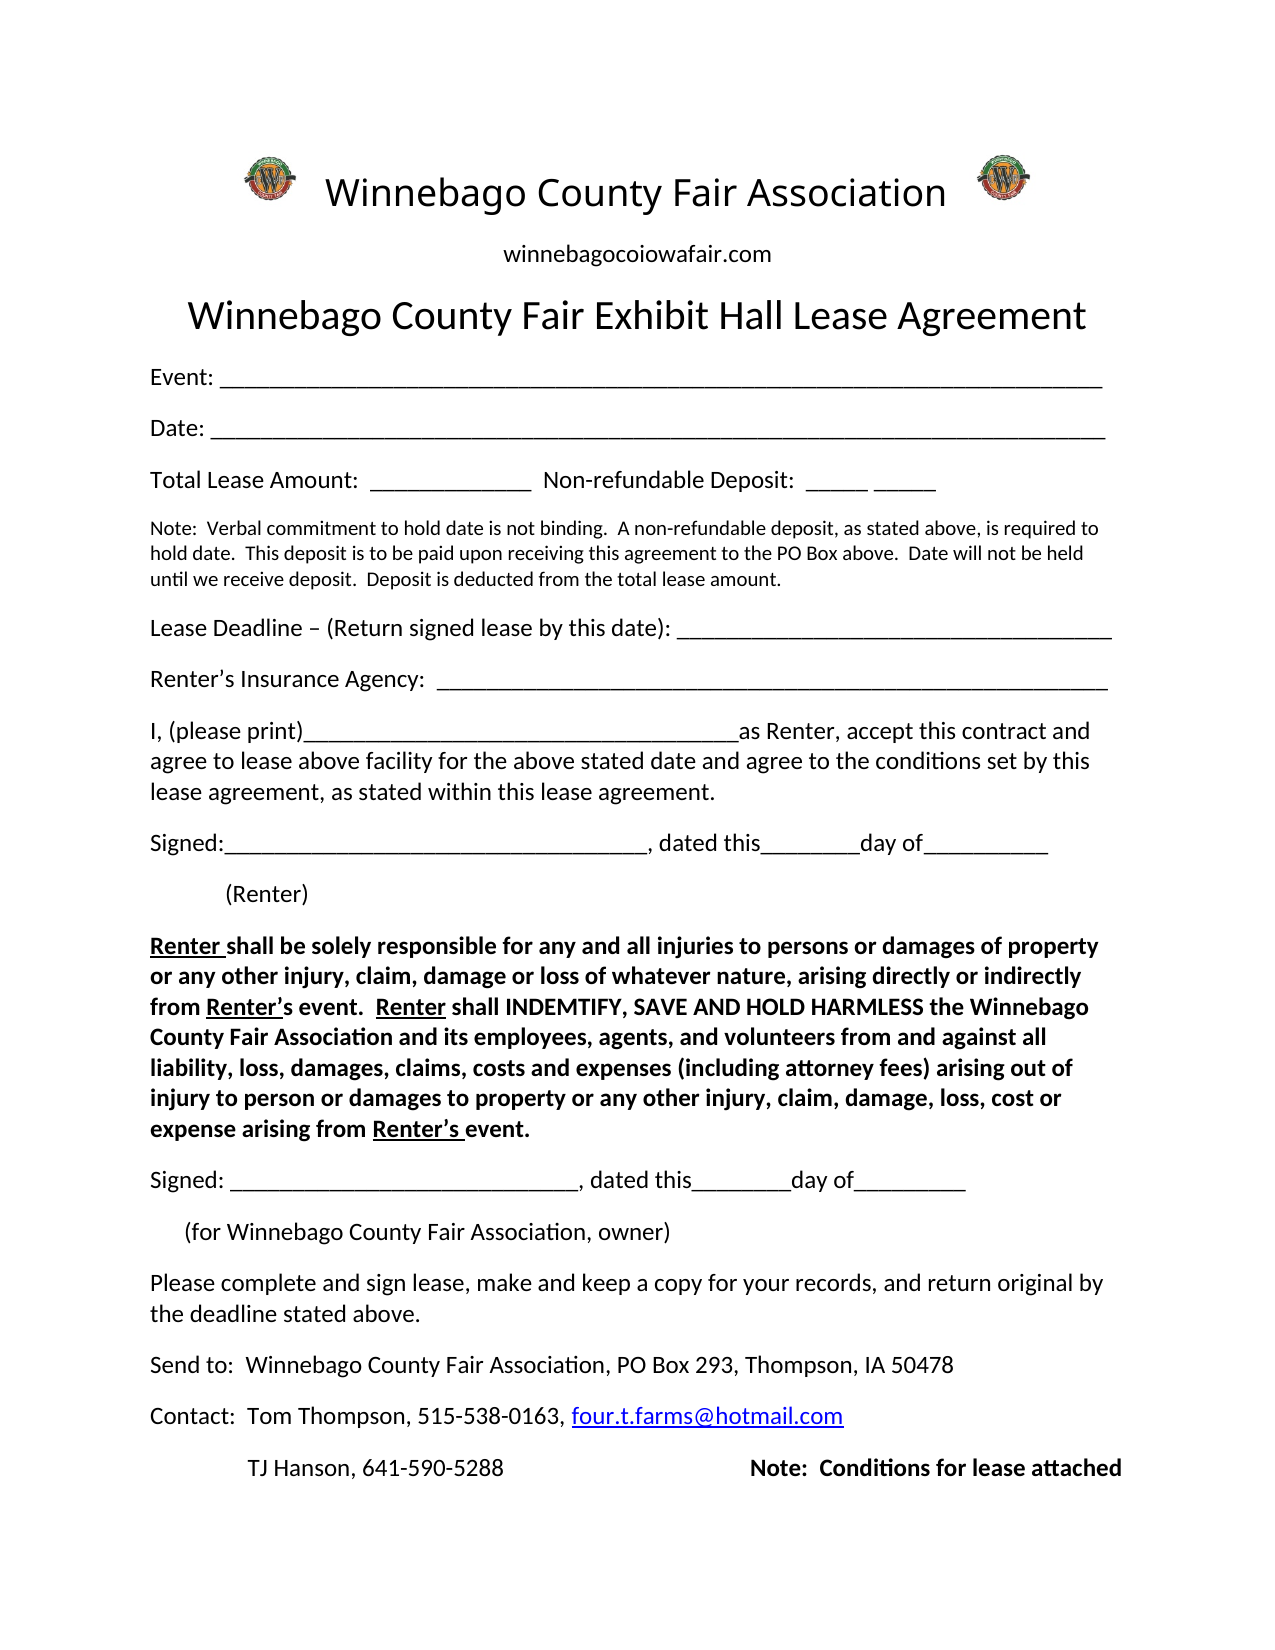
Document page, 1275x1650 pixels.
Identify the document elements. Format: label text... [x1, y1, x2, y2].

text Note: Verbal commitment to hold date is not binding. A non-refundable deposit, as stated above, is required to hold date. This deposit is to be paid upon receiving this agreement to the PO Box above. Date will not be held until we receive deposit. Deposit is deducted from the total lease amount. [150, 515, 1125, 591]
text I, (please print)___________________________________as Renter, accept this contract and agree to lease above facility for the above stated date and agree to the conditions set by this lease agreement, as stated within this lease agreement. [150, 715, 1125, 806]
text Signed:__________________________________, dated this________day of__________ [150, 827, 1125, 858]
text winnebagocoiowafair.com [150, 238, 1125, 268]
text (for Winnebago County Fair Association, owner) [150, 1216, 1125, 1246]
text Renter shall be solely responsible for any and all injuries to persons or damages of property or any other injury, claim, damage or loss of whatever nature, arising directly or indirectly from Renter’s event. Renter shall INDEMTIFY, SAVE AND HOLD HARMLESS the Winnebago County Fair Association and its employees, agents, and volunteers from and against all liability, loss, damages, claims, costs and expenses (including attorney fees) arising out of injury to person or damages to property or any other injury, claim, damage, loss, cost or expense arising from Renter’s event. [150, 930, 1125, 1144]
text (Renter) [150, 879, 1125, 909]
text Please complete and sign lease, make and keep a copy for your records, and return original by the deadline stated above. [150, 1267, 1125, 1328]
text Send to: Winnebago County Fair Association, PO Box 293, Thompson, IA 50478 [150, 1349, 1125, 1379]
text Date: ________________________________________________________________________ [150, 412, 1125, 443]
text Total Lease Amount: _____________ Non-refundable Deposit: _____ _____ [150, 464, 1125, 494]
text Lease Deadline – (Return signed lease by this date): ___________________________________ [150, 612, 1125, 643]
text Renter’s Insurance Agency: ______________________________________________________ [150, 663, 1125, 694]
text Winnebago County Fair Association [150, 150, 1125, 217]
text Event: _______________________________________________________________________ [150, 361, 1125, 392]
picture [947, 150, 1060, 207]
text Contact: Tom Thompson, 515-538-0163, four.t.farms@hotmail.com [150, 1400, 1125, 1431]
text Winnebago County Fair Exhibit Hall Lease Agreement [150, 289, 1125, 340]
text Signed: ____________________________, dated this________day of_________ [150, 1164, 1125, 1195]
text TJ Hanson, 641-590-5288 Note: Conditions for lease attached [150, 1452, 1125, 1482]
picture [215, 151, 325, 207]
